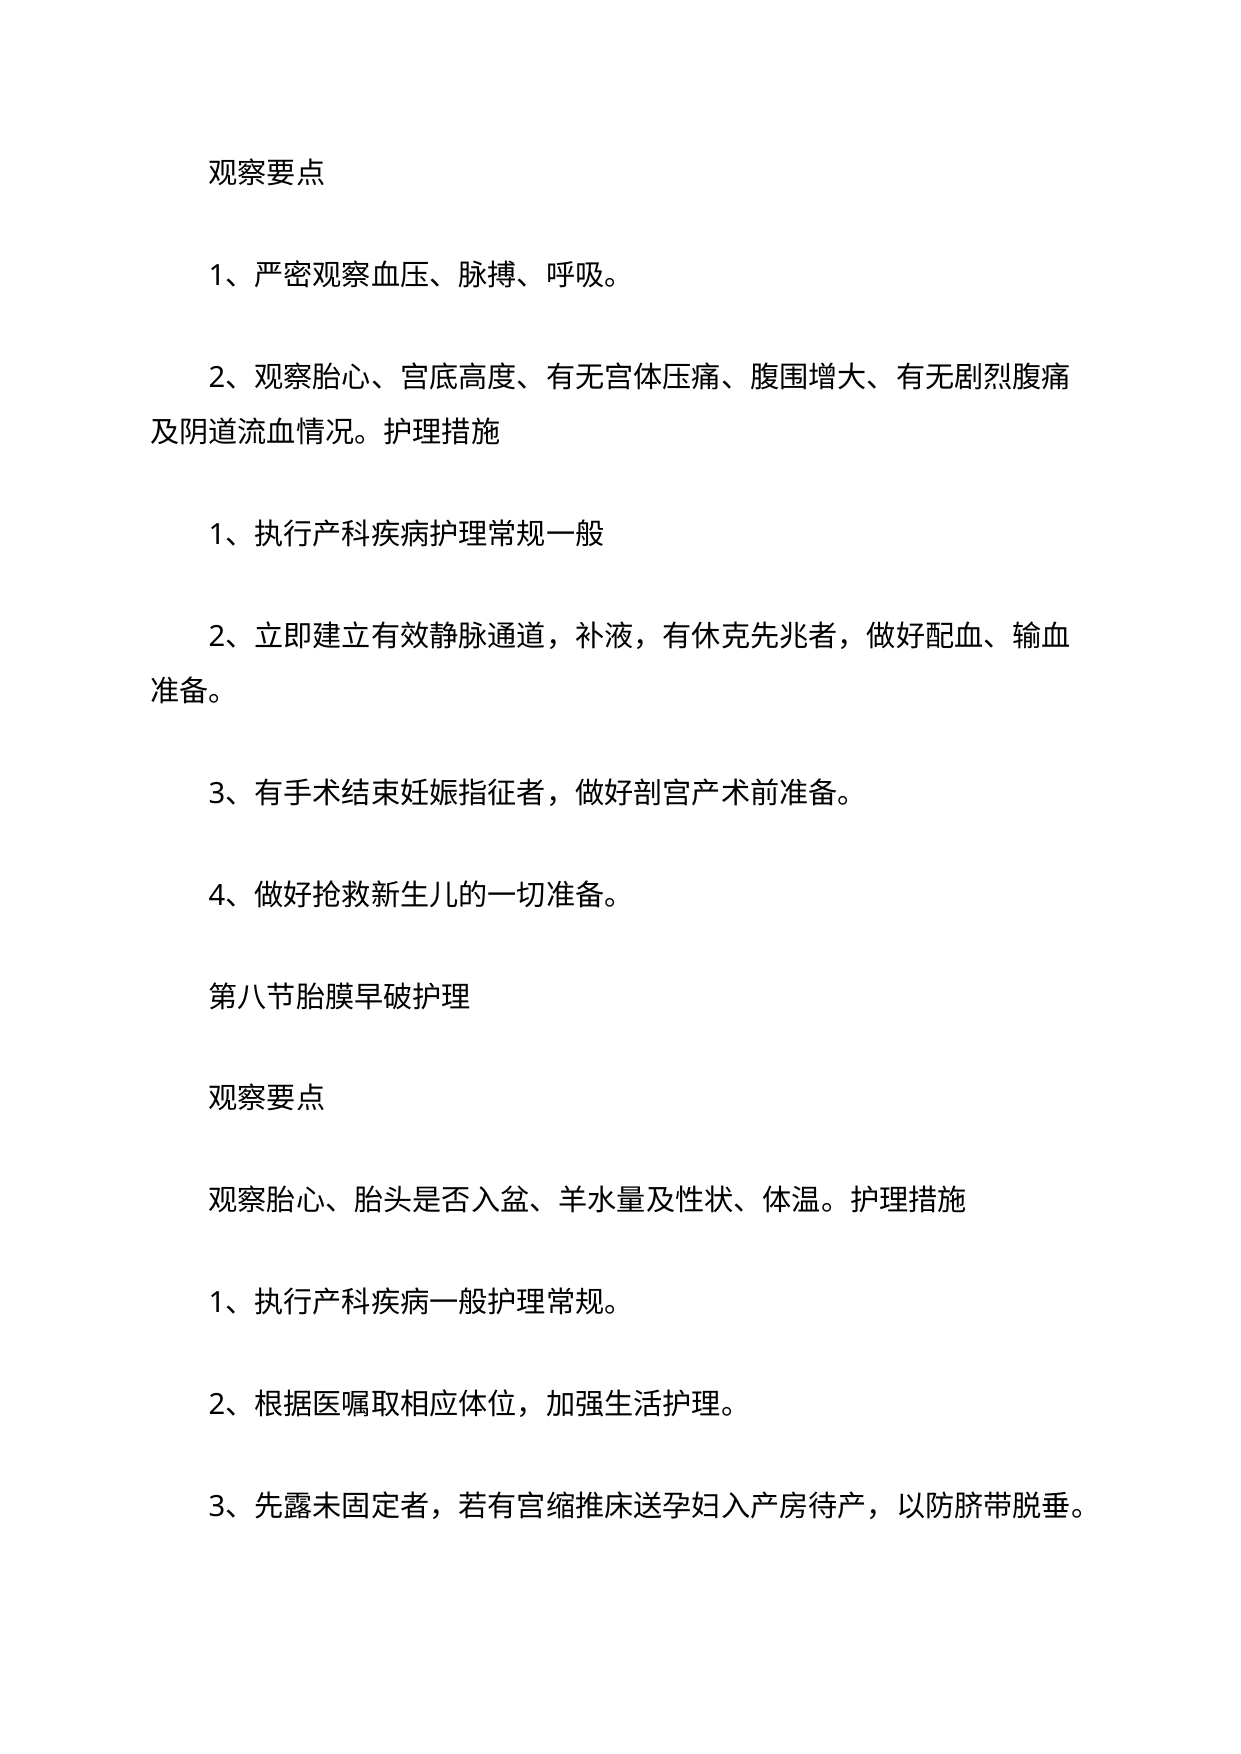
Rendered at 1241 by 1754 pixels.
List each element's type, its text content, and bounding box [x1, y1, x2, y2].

text 3、先露未固定者，若有宫缩推床送孕妇入产房待产，以防脐带脱垂。 [150, 1482, 1090, 1525]
text 2、观察胎心、宫底高度、有无宫体压痛、腹围增大、有无剧烈腹痛及阴道流血情况。护理措施 [150, 354, 1090, 451]
text 观察要点 [150, 150, 1090, 192]
text 2、根据医嘱取相应体位，加强生活护理。 [150, 1381, 1090, 1423]
text 2、立即建立有效静脉通道，补液，有休克先兆者，做好配血、输血准备。 [150, 612, 1090, 710]
text 观察要点 [150, 1075, 1090, 1117]
text 1、严密观察血压、脉搏、呼吸。 [150, 252, 1090, 294]
text 3、有手术结束妊娠指征者，做好剖宫产术前准备。 [150, 769, 1090, 812]
text 1、执行产科疾病一般护理常规。 [150, 1278, 1090, 1321]
text 观察胎心、胎头是否入盆、羊水量及性状、体温。护理措施 [150, 1177, 1090, 1219]
text 第八节胎膜早破护理 [150, 973, 1090, 1016]
text 1、执行产科疾病护理常规一般 [150, 511, 1090, 553]
text 4、做好抢救新生儿的一切准备。 [150, 871, 1090, 914]
